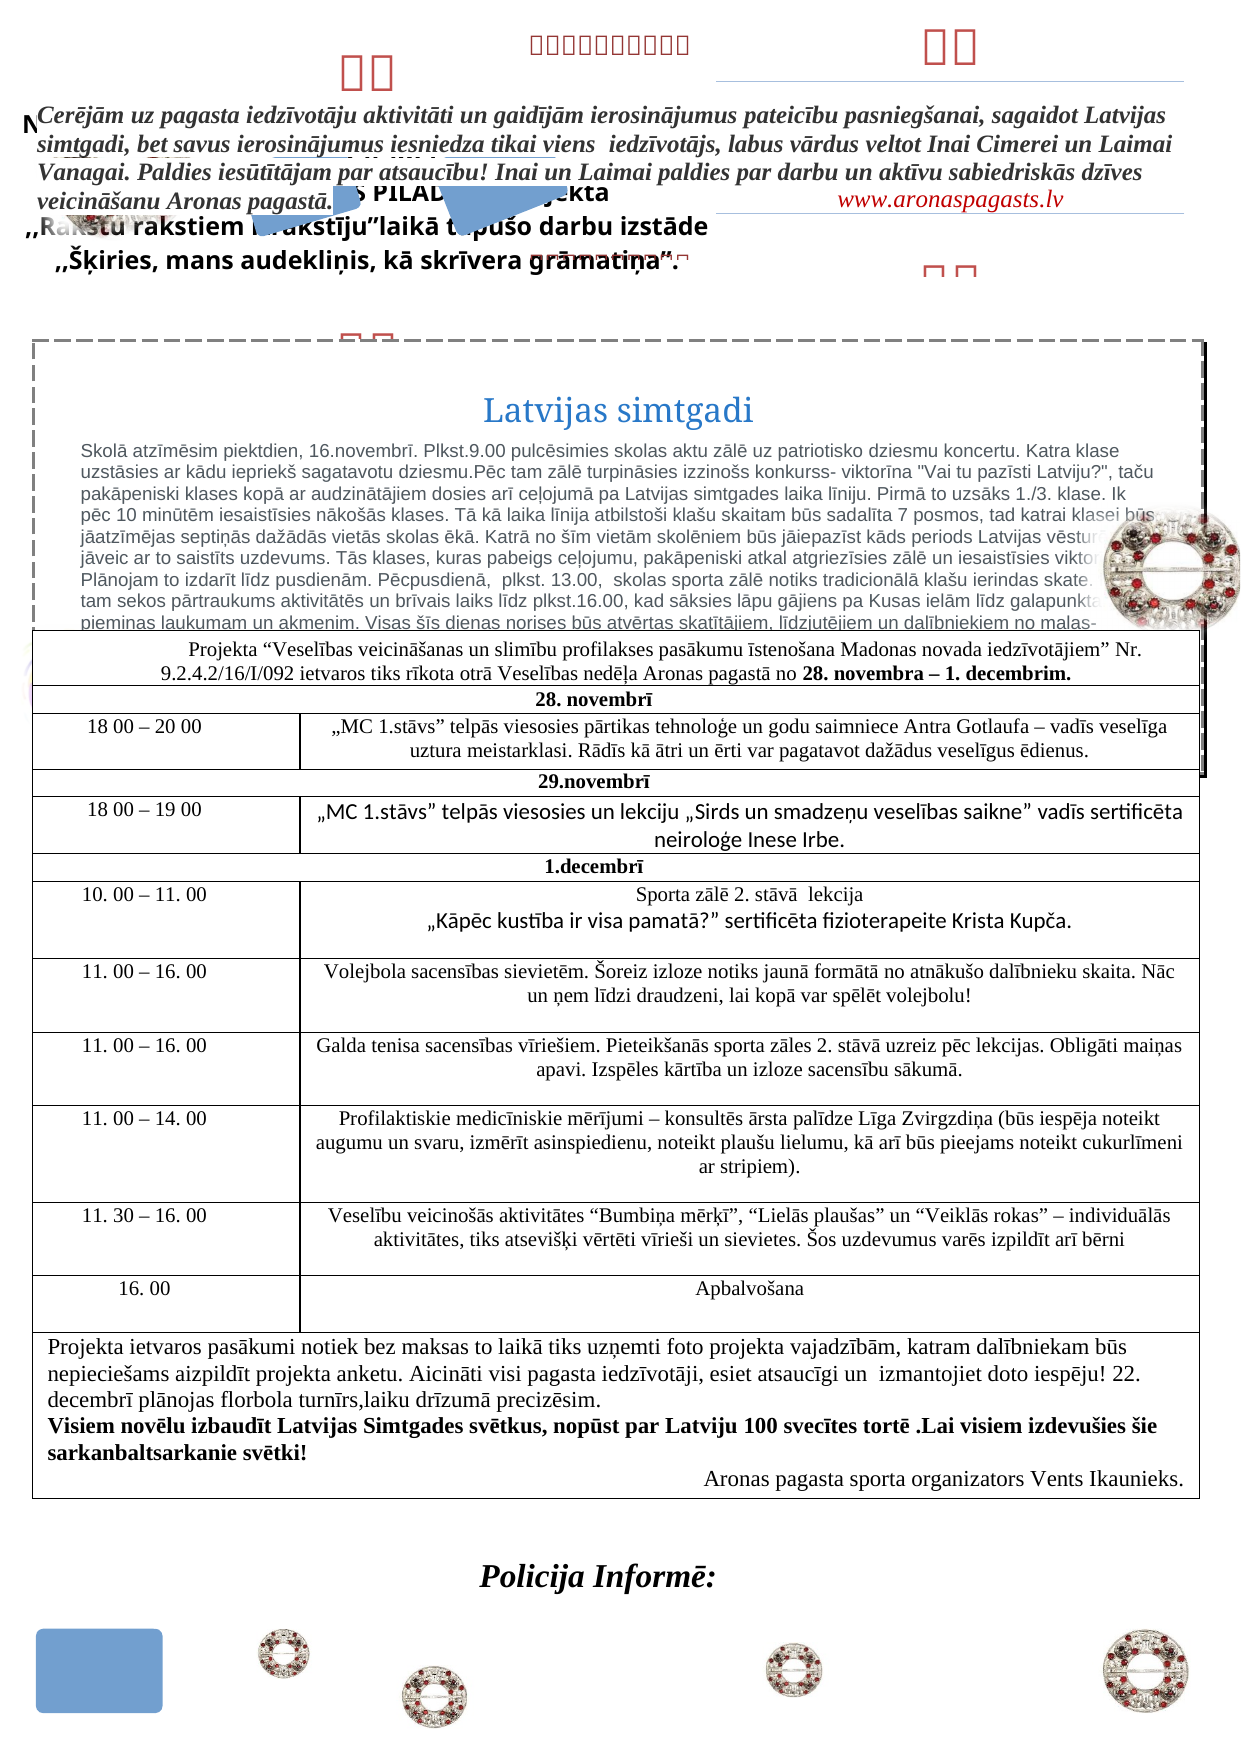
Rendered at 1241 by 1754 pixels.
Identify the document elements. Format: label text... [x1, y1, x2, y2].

picture [111, 221, 115, 233]
picture [119, 221, 123, 231]
picture [385, 1665, 482, 1729]
picture [1093, 513, 1241, 629]
picture [41, 217, 55, 235]
picture [1093, 533, 1097, 543]
picture [56, 215, 108, 235]
picture [134, 221, 143, 227]
picture [87, 221, 97, 235]
picture [245, 1628, 321, 1679]
picture [751, 1642, 835, 1698]
picture [99, 218, 108, 235]
picture [1081, 1628, 1208, 1714]
text Policija Informē: [187, 1556, 1053, 1594]
